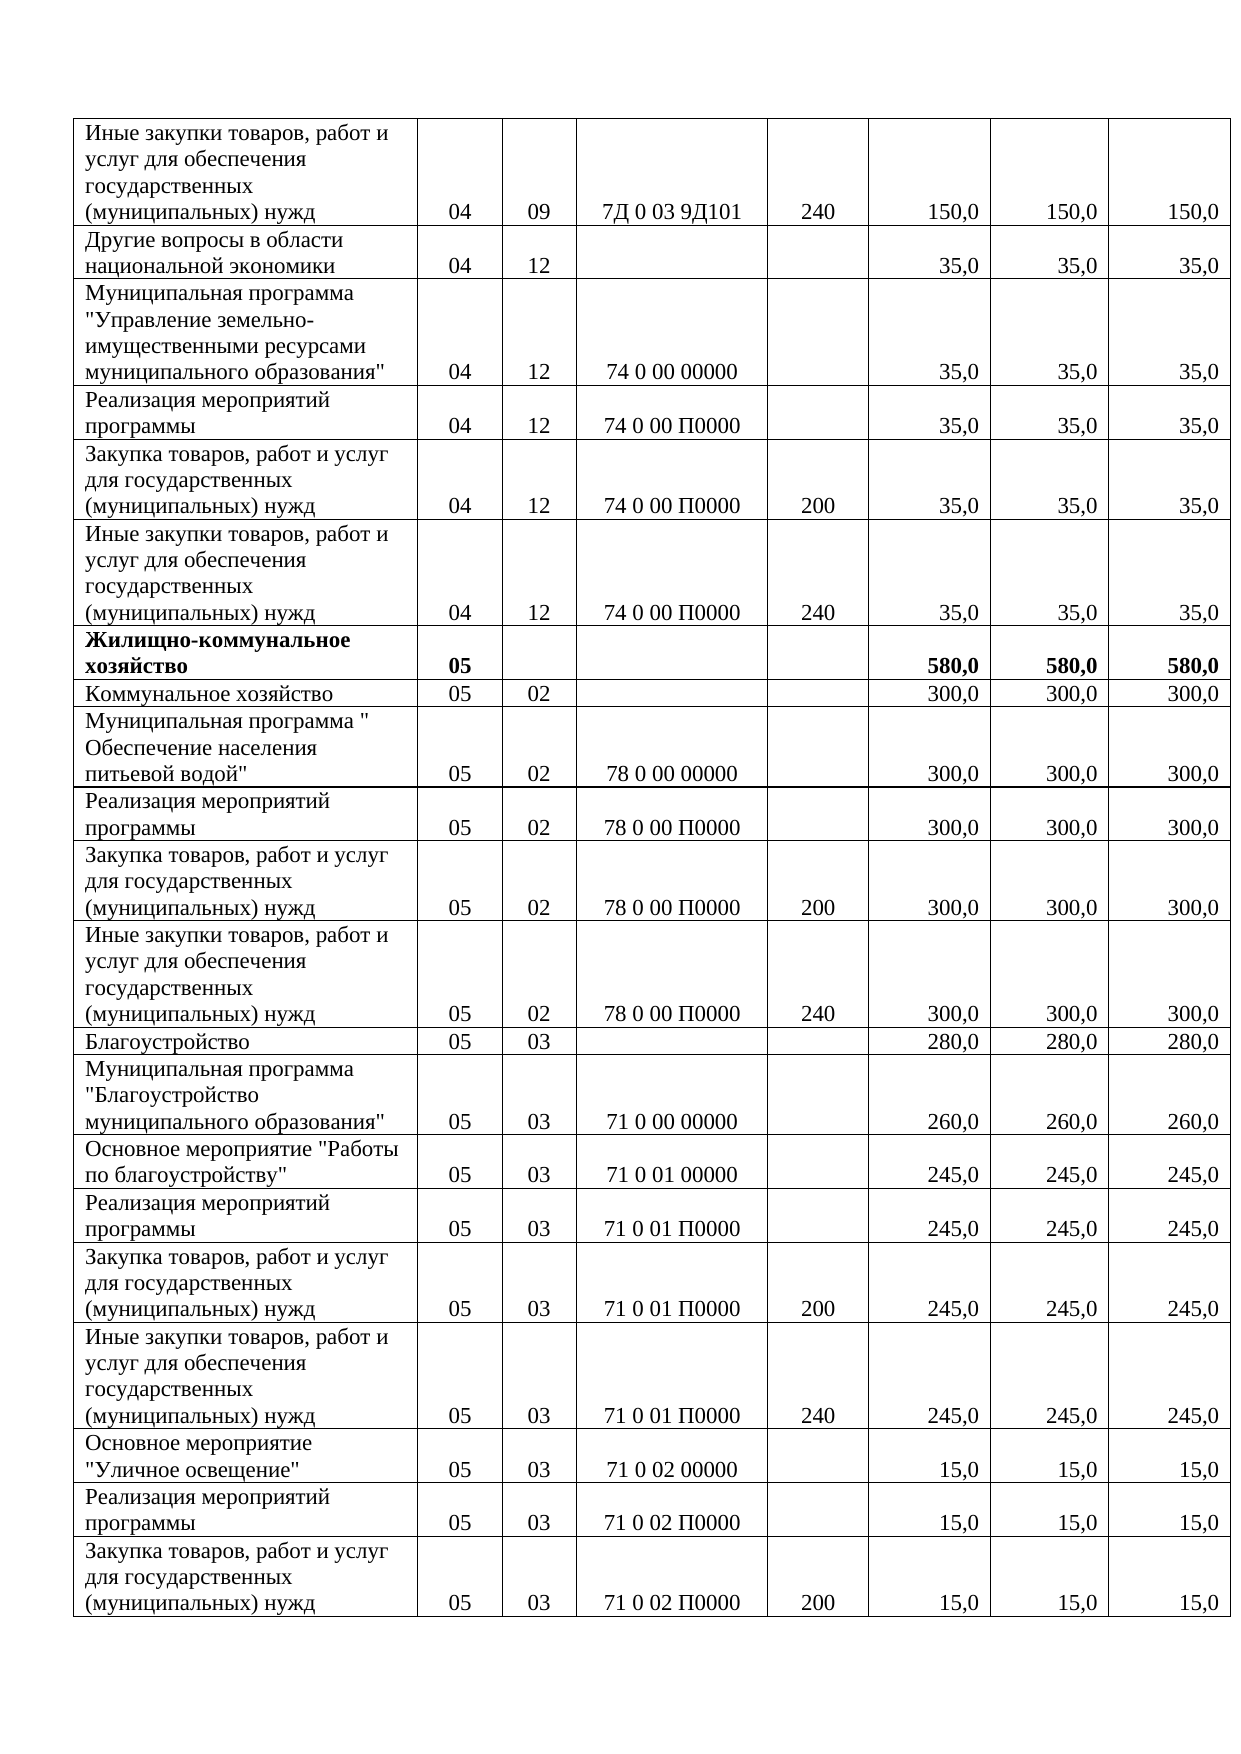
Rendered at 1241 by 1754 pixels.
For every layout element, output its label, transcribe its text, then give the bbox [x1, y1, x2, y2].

table_cell 05 [418, 1323, 502, 1428]
table_cell 05 [418, 1243, 502, 1322]
table_cell 05 [418, 1189, 502, 1242]
table_cell 74 0 00 00000 [577, 279, 767, 385]
table_cell 03 [503, 1537, 576, 1616]
table_cell 300,0 [991, 680, 1108, 706]
table_cell Другие вопросы в области национальной экономики [74, 226, 417, 278]
table_cell 03 [503, 1135, 576, 1188]
table_cell 300,0 [1109, 921, 1230, 1027]
table_cell 260,0 [869, 1055, 990, 1134]
table_cell [768, 386, 868, 438]
table_cell [768, 680, 868, 706]
table_cell 7Д 0 03 9Д101 [577, 119, 767, 224]
table_cell [577, 626, 767, 679]
table_cell 12 [503, 440, 576, 519]
table_cell 71 0 01 П0000 [577, 1189, 767, 1242]
table_cell 245,0 [991, 1243, 1108, 1322]
table_cell 300,0 [1109, 680, 1230, 706]
table_cell 05 [418, 1483, 502, 1536]
table_cell 71 0 00 00000 [577, 1055, 767, 1134]
table_cell 300,0 [869, 841, 990, 920]
table_cell 200 [768, 1243, 868, 1322]
table_cell 280,0 [991, 1028, 1108, 1054]
table_cell Муниципальная программа " Обеспечение населения питьевой водой" [74, 707, 417, 786]
table_cell [768, 707, 868, 786]
table_cell 15,0 [1109, 1537, 1230, 1616]
table_cell [577, 226, 767, 278]
table_cell 300,0 [1109, 788, 1230, 840]
table_cell 05 [418, 626, 502, 679]
table_cell 03 [503, 1323, 576, 1428]
table_cell Иные закупки товаров, работ и услуг для обеспечения государственных (муниципальных) нужд [74, 520, 417, 625]
table_cell 78 0 00 П0000 [577, 841, 767, 920]
table_cell Закупка товаров, работ и услуг для государственных (муниципальных) нужд [74, 1537, 417, 1616]
table_cell 05 [418, 921, 502, 1027]
table_cell 03 [503, 1429, 576, 1482]
table_cell 05 [418, 680, 502, 706]
table_cell Основное мероприятие "Работы по благоустройству" [74, 1135, 417, 1188]
table_cell 71 0 02 П0000 [577, 1537, 767, 1616]
table_cell 300,0 [869, 921, 990, 1027]
table_cell 03 [503, 1483, 576, 1536]
table_cell 300,0 [991, 788, 1108, 840]
table_cell 04 [418, 119, 502, 224]
table_cell 35,0 [1109, 226, 1230, 278]
table_cell 580,0 [991, 626, 1108, 679]
table_cell [768, 1189, 868, 1242]
table_cell [768, 1055, 868, 1134]
table_cell 05 [418, 841, 502, 920]
table_cell 240 [768, 921, 868, 1027]
table_cell [577, 1028, 767, 1054]
table_cell 35,0 [1109, 520, 1230, 625]
table_cell 35,0 [869, 520, 990, 625]
table_cell 35,0 [991, 440, 1108, 519]
table_cell 09 [503, 119, 576, 224]
table_cell 300,0 [991, 921, 1108, 1027]
table_cell 74 0 00 П0000 [577, 440, 767, 519]
table_cell 05 [418, 1028, 502, 1054]
table_cell 71 0 01 00000 [577, 1135, 767, 1188]
table_cell 02 [503, 788, 576, 840]
table_cell 260,0 [991, 1055, 1108, 1134]
table_cell 02 [503, 841, 576, 920]
table_cell Реализация мероприятий программы [74, 788, 417, 840]
table_cell Реализация мероприятий программы [74, 1189, 417, 1242]
table_cell [768, 626, 868, 679]
table_cell 71 0 02 П0000 [577, 1483, 767, 1536]
table_cell 05 [418, 707, 502, 786]
table_cell Благоустройство [74, 1028, 417, 1054]
table_cell 300,0 [991, 707, 1108, 786]
table_cell 300,0 [1109, 841, 1230, 920]
table_cell 245,0 [991, 1323, 1108, 1428]
table_cell Коммунальное хозяйство [74, 680, 417, 706]
table_cell Закупка товаров, работ и услуг для государственных (муниципальных) нужд [74, 841, 417, 920]
table_cell 150,0 [869, 119, 990, 224]
table_cell 300,0 [1109, 707, 1230, 786]
table_cell [768, 226, 868, 278]
table_cell 15,0 [991, 1429, 1108, 1482]
table_cell 245,0 [1109, 1189, 1230, 1242]
table_cell 03 [503, 1028, 576, 1054]
table_cell 15,0 [869, 1429, 990, 1482]
table_cell 74 0 00 П0000 [577, 520, 767, 625]
table_cell 35,0 [869, 279, 990, 385]
table_cell [768, 1028, 868, 1054]
table_cell 02 [503, 707, 576, 786]
table_cell 300,0 [869, 788, 990, 840]
table_cell 71 0 01 П0000 [577, 1323, 767, 1428]
table_cell 03 [503, 1055, 576, 1134]
table_cell 150,0 [991, 119, 1108, 224]
table_cell 245,0 [1109, 1243, 1230, 1322]
table_cell 03 [503, 1243, 576, 1322]
table_cell 200 [768, 1537, 868, 1616]
table_cell 03 [503, 1189, 576, 1242]
table_cell [577, 680, 767, 706]
table_cell 580,0 [1109, 626, 1230, 679]
table_cell 35,0 [869, 386, 990, 438]
table_cell 71 0 02 00000 [577, 1429, 767, 1482]
table_cell [768, 1483, 868, 1536]
table_cell 05 [418, 1429, 502, 1482]
table_cell 150,0 [1109, 119, 1230, 224]
table_cell 240 [768, 520, 868, 625]
table_cell Иные закупки товаров, работ и услуг для обеспечения государственных (муниципальных) нужд [74, 1323, 417, 1428]
table_cell Реализация мероприятий программы [74, 1483, 417, 1536]
table_cell 200 [768, 841, 868, 920]
table_cell 35,0 [869, 226, 990, 278]
table_cell Основное мероприятие "Уличное освещение" [74, 1429, 417, 1482]
table_cell 12 [503, 226, 576, 278]
table_cell Иные закупки товаров, работ и услуг для обеспечения государственных (муниципальных) нужд [74, 921, 417, 1027]
table_cell 300,0 [869, 680, 990, 706]
table_cell 35,0 [991, 279, 1108, 385]
table_cell [768, 1135, 868, 1188]
table_cell 15,0 [991, 1483, 1108, 1536]
table_cell 05 [418, 1537, 502, 1616]
table_cell [768, 788, 868, 840]
table_cell 280,0 [1109, 1028, 1230, 1054]
table_cell 15,0 [1109, 1429, 1230, 1482]
table_cell 02 [503, 680, 576, 706]
table_cell 71 0 01 П0000 [577, 1243, 767, 1322]
table_cell 05 [418, 1055, 502, 1134]
table_cell 04 [418, 279, 502, 385]
table_cell 280,0 [869, 1028, 990, 1054]
table_cell 240 [768, 119, 868, 224]
table_cell 300,0 [991, 841, 1108, 920]
table_cell 200 [768, 440, 868, 519]
table_cell 05 [418, 788, 502, 840]
table_cell 245,0 [1109, 1135, 1230, 1188]
table_cell 74 0 00 П0000 [577, 386, 767, 438]
table_cell Реализация мероприятий программы [74, 386, 417, 438]
table_cell 12 [503, 520, 576, 625]
table_cell 240 [768, 1323, 868, 1428]
table_cell 245,0 [869, 1135, 990, 1188]
table_cell 245,0 [869, 1323, 990, 1428]
table_cell Муниципальная программа "Благоустройство муниципального образования" [74, 1055, 417, 1134]
table_cell 12 [503, 386, 576, 438]
table_cell 35,0 [991, 226, 1108, 278]
table_cell 245,0 [869, 1189, 990, 1242]
table_cell 35,0 [1109, 386, 1230, 438]
table_cell [768, 1429, 868, 1482]
table_cell 15,0 [869, 1537, 990, 1616]
table_cell 12 [503, 279, 576, 385]
table_cell 35,0 [991, 386, 1108, 438]
table_cell 15,0 [869, 1483, 990, 1536]
table_cell 04 [418, 520, 502, 625]
table_cell Жилищно-коммунальное хозяйство [74, 626, 417, 679]
table_cell 35,0 [1109, 279, 1230, 385]
table_cell [503, 626, 576, 679]
table_cell 05 [418, 1135, 502, 1188]
table_cell Закупка товаров, работ и услуг для государственных (муниципальных) нужд [74, 1243, 417, 1322]
table_cell 245,0 [1109, 1323, 1230, 1428]
table_cell 78 0 00 П0000 [577, 788, 767, 840]
table_cell [768, 279, 868, 385]
table_cell 78 0 00 00000 [577, 707, 767, 786]
table_cell 04 [418, 226, 502, 278]
table_cell 04 [418, 440, 502, 519]
table_cell 04 [418, 386, 502, 438]
table_cell 245,0 [991, 1189, 1108, 1242]
table_cell Муниципальная программа "Управление земельно-имущественными ресурсами муниципального образования" [74, 279, 417, 385]
table_cell 15,0 [1109, 1483, 1230, 1536]
table_cell 300,0 [869, 707, 990, 786]
table_cell 02 [503, 921, 576, 1027]
table_cell 35,0 [1109, 440, 1230, 519]
table_cell 260,0 [1109, 1055, 1230, 1134]
table_cell 580,0 [869, 626, 990, 679]
table_cell 78 0 00 П0000 [577, 921, 767, 1027]
table_cell Закупка товаров, работ и услуг для государственных (муниципальных) нужд [74, 440, 417, 519]
table_cell 245,0 [869, 1243, 990, 1322]
table_cell 15,0 [991, 1537, 1108, 1616]
table_cell Иные закупки товаров, работ и услуг для обеспечения государственных (муниципальных) нужд [74, 119, 417, 224]
table_cell 35,0 [869, 440, 990, 519]
table_cell 245,0 [991, 1135, 1108, 1188]
table_cell 35,0 [991, 520, 1108, 625]
